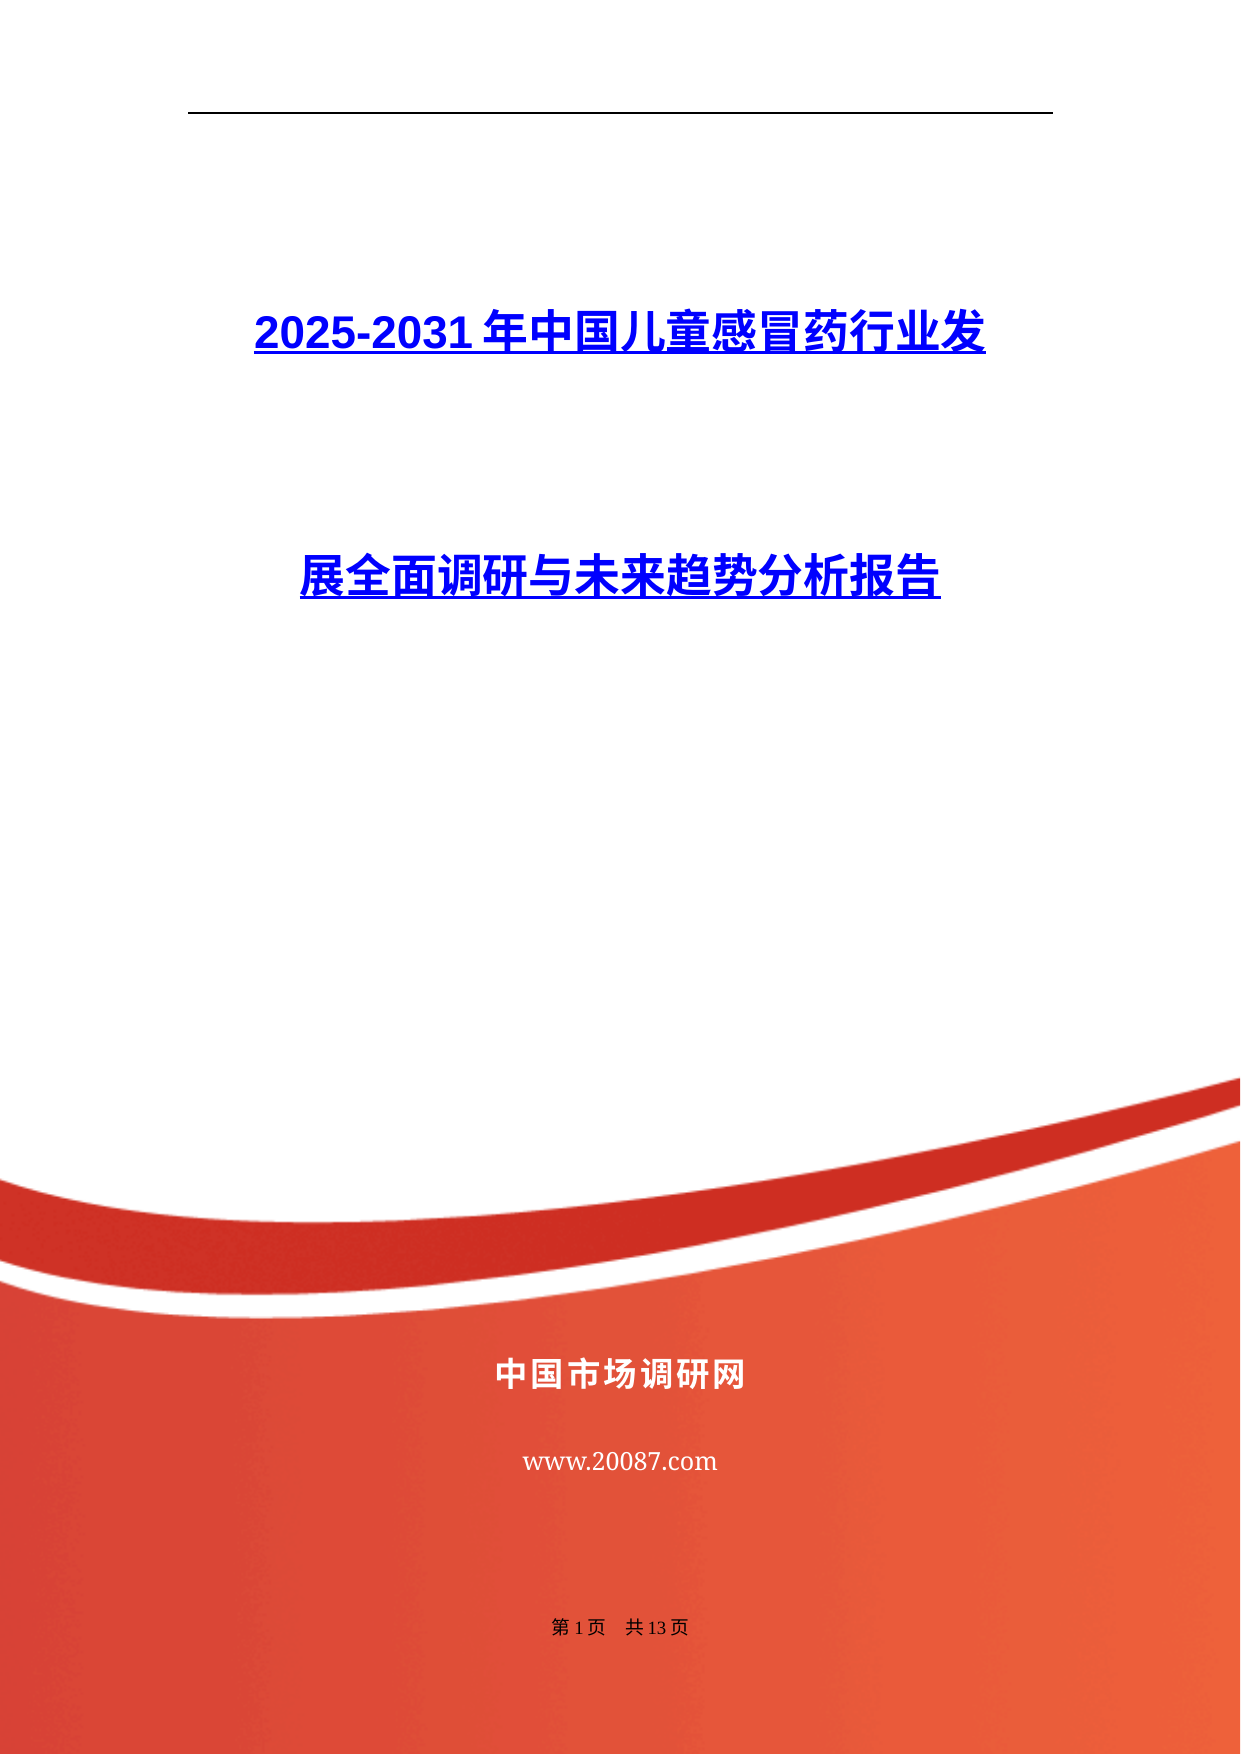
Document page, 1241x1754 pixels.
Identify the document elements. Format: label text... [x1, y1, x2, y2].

table_header 2025-2031年中国儿童感冒药行业发展全面调研与未来趋势分析报告 [188, 207, 1053, 773]
text www.20087.com [187, 1428, 1053, 1493]
picture [0, 1006, 1241, 1754]
subtitle 中国市场调研网 [187, 1339, 1053, 1404]
